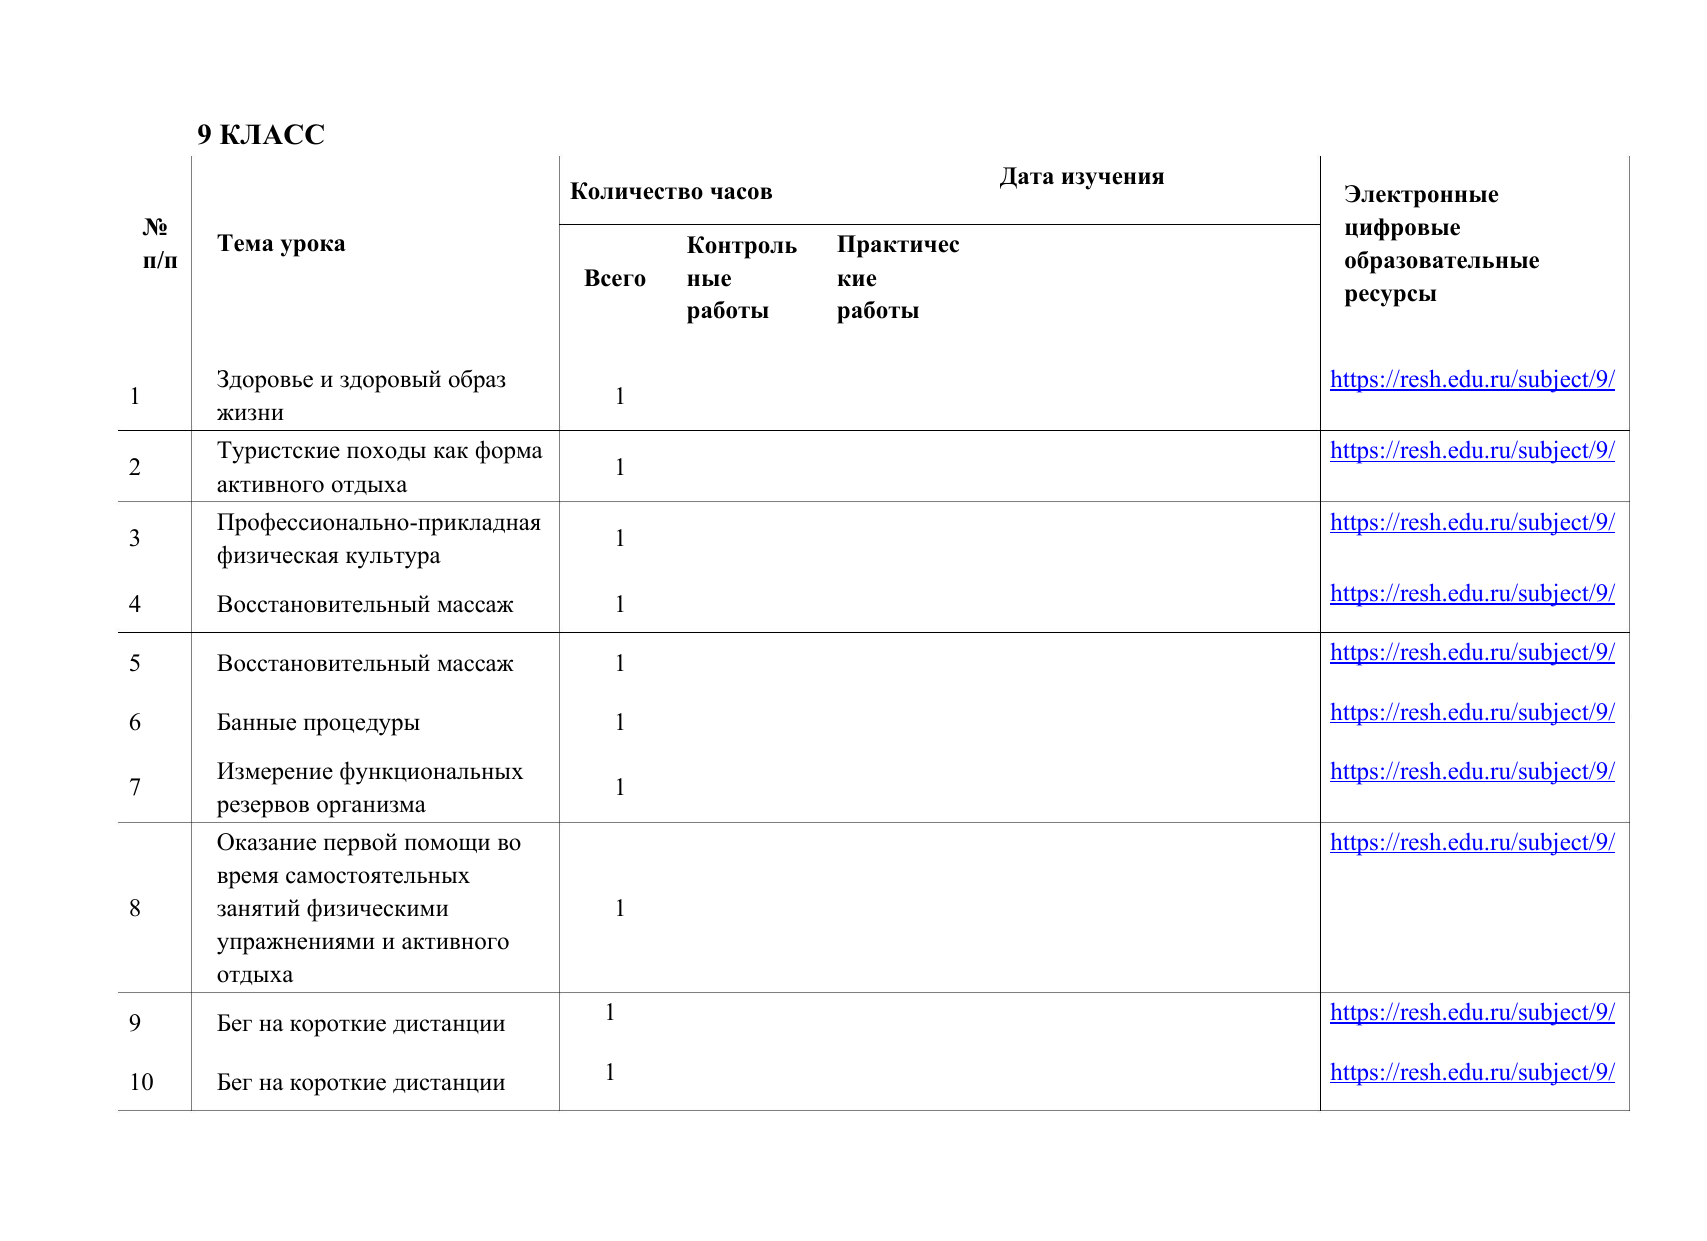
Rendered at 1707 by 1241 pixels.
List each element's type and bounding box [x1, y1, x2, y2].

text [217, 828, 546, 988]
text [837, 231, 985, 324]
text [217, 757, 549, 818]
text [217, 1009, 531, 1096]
picture [115, 153, 1632, 1113]
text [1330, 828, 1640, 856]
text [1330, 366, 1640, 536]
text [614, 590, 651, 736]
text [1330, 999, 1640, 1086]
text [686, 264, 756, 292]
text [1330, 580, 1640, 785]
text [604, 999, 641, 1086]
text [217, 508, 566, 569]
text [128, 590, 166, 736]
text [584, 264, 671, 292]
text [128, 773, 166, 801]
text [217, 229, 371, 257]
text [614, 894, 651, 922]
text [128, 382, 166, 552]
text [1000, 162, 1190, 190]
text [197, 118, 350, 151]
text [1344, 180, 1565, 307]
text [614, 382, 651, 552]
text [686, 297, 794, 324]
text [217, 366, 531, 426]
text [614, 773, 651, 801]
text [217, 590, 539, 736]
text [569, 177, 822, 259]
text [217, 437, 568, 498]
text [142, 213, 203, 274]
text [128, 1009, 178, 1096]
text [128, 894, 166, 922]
